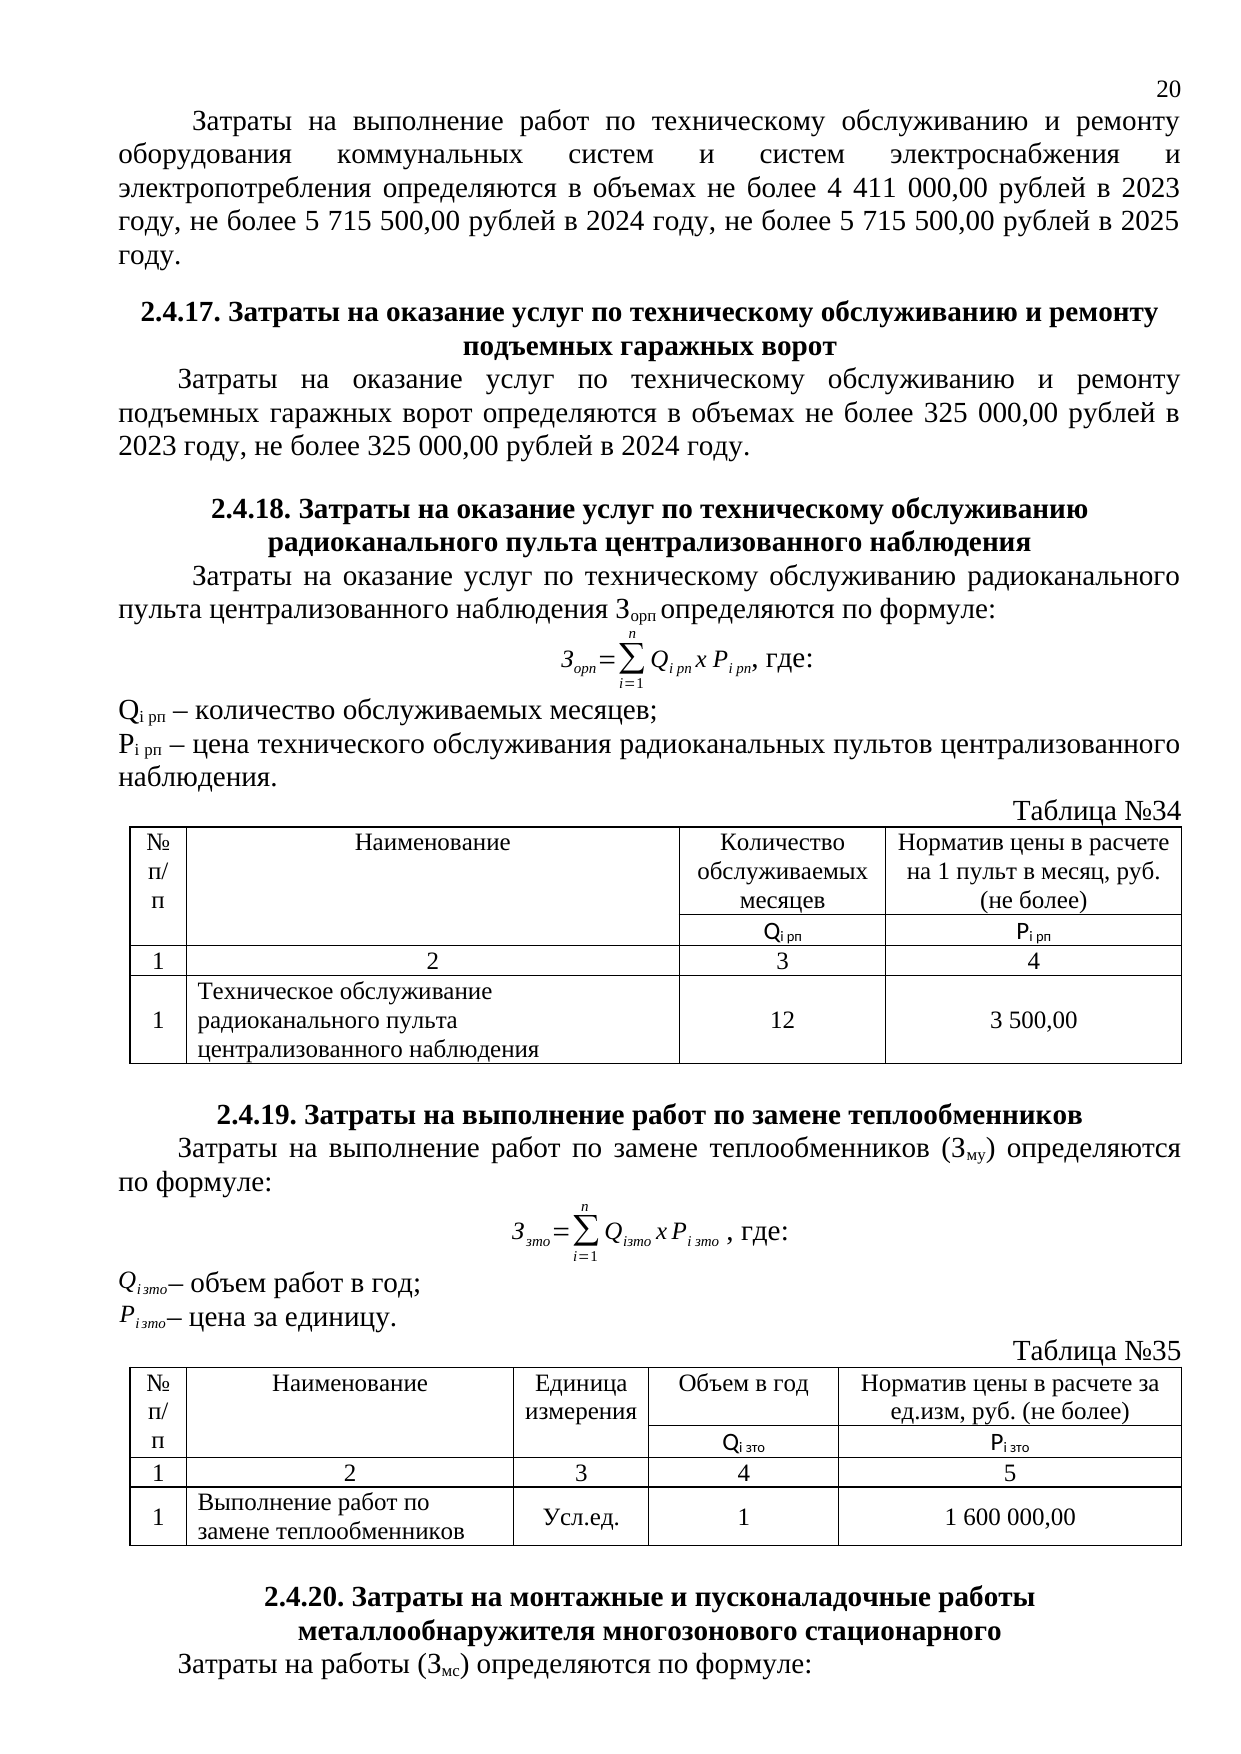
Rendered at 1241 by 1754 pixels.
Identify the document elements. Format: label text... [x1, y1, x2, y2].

text Таблица №34 [118, 793, 1181, 826]
text 2.4.17. Затраты на оказание услуг по техническому обслуживанию и ремонту подъемных гаражных ворот [118, 294, 1181, 361]
table_header Норматив цены в расчете на 1 пульт в месяц, руб. (не более) [886, 828, 1181, 914]
table_cell 4 [649, 1458, 838, 1486]
text Затраты на выполнение работ по техническому обслуживанию и ремонту оборудования коммунальных систем и систем электроснабжения и электропотребления определяются в объемах не более 4 411 000,00 рублей в 2023 году, не более 5 715 500,00 рублей в 2024 году, не более 5 715 500,00 рублей в 2025 году. [118, 103, 1181, 270]
table_header Единица измерения [514, 1368, 648, 1457]
table_cell 1 [131, 1488, 186, 1545]
table_cell Qi рп [680, 915, 885, 945]
text – объем работ в год; [118, 1265, 1181, 1299]
text 2.4.20. Затраты на монтажные и пусконаладочные работы металлообнаружителя многозонового стационарного [118, 1579, 1181, 1647]
table_cell Pi зто [839, 1426, 1181, 1457]
text 2.4.18. Затраты на оказание услуг по техническому обслуживанию радиоканального пульта централизованного наблюдения [118, 491, 1181, 558]
table_cell 1 [131, 1458, 186, 1486]
table_cell 1 [131, 946, 186, 975]
table_header № п/п [131, 828, 186, 945]
table_header Количество обслуживаемых месяцев [680, 828, 885, 914]
table_cell Pi рп [886, 915, 1181, 945]
text Таблица №35 [118, 1333, 1181, 1367]
table_cell 3 [514, 1458, 648, 1486]
table_cell Техническое обслуживание радиоканального пульта централизованного наблюдения [187, 976, 679, 1062]
text Pi рп – цена технического обслуживания радиоканальных пультов централизованного наблюдения. [118, 726, 1181, 793]
table_header Объем в год [649, 1368, 838, 1425]
table_cell 2 [187, 946, 679, 975]
text Qi рп – количество обслуживаемых месяцев; [118, 692, 1181, 726]
table_cell 3 500,00 [886, 976, 1181, 1062]
text – цена за единицу. [118, 1299, 1181, 1333]
table_header Наименование [187, 828, 679, 945]
table_cell 1 600 000,00 [839, 1488, 1181, 1545]
table_cell 1 [649, 1488, 838, 1545]
text Затраты на оказание услуг по техническому обслуживанию и ремонту подъемных гаражных ворот определяются в объемах не более 325 000,00 рублей в 2023 году, не более 325 000,00 рублей в 2024 году. [118, 361, 1181, 462]
text 2.4.19. Затраты на выполнение работ по замене теплообменников [118, 1097, 1181, 1131]
table_cell Выполнение работ по замене теплообменников [187, 1488, 513, 1545]
table_cell 5 [839, 1458, 1181, 1486]
table_cell 3 [680, 946, 885, 975]
table_header № п/п [131, 1368, 186, 1457]
table_header Наименование [187, 1368, 513, 1457]
text Затраты на работы (Змс) определяются по формуле: [118, 1647, 1181, 1680]
text , где: [118, 1198, 1181, 1265]
table_cell Усл.ед. [514, 1488, 648, 1545]
table_cell 4 [886, 946, 1181, 975]
table_header Норматив цены в расчете за ед.изм, руб. (не более) [839, 1368, 1181, 1425]
table_cell 12 [680, 976, 885, 1062]
text Затраты на оказание услуг по техническому обслуживанию радиоканального пульта централизованного наблюдения Зорп определяются по формуле: [118, 558, 1181, 625]
table_cell 1 [131, 976, 186, 1062]
text , где: [118, 625, 1181, 692]
text Затраты на выполнение работ по замене теплообменников (Зму) определяются по формуле: [118, 1131, 1181, 1198]
table_cell Qi зто [649, 1426, 838, 1457]
table_cell 2 [187, 1458, 513, 1486]
